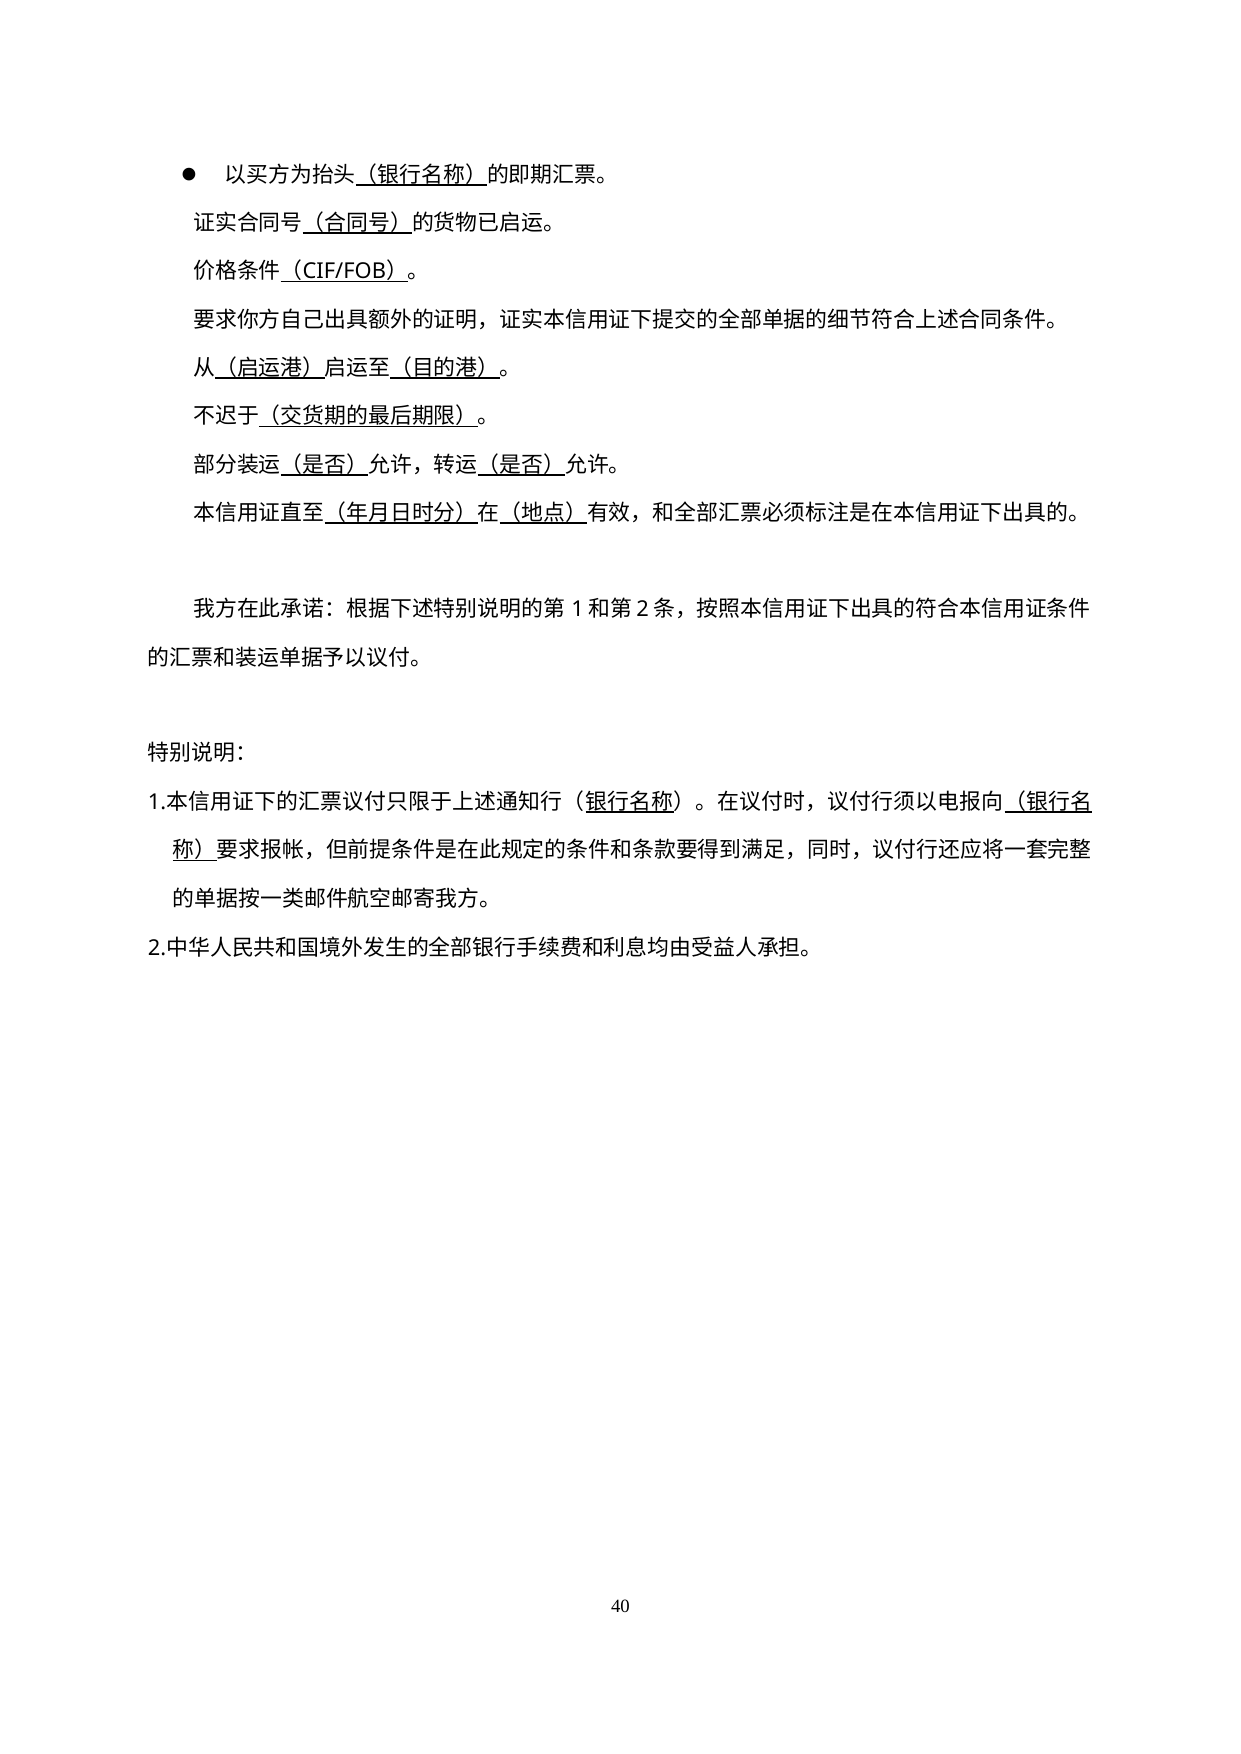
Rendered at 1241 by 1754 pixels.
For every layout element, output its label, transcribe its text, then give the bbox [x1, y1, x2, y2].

text 从（启运港）启运至（目的港）。 [148, 350, 1092, 382]
text 特别说明： [148, 735, 1092, 767]
text 不迟于（交货期的最后期限）。 [148, 398, 1092, 431]
text 部分装运（是否）允许，转运（是否）允许。 [148, 446, 1092, 479]
text 1.本信用证下的汇票议付只限于上述通知行（银行名称）。在议付时，议付行须以电报向（银行名称）要求报帐，但前提条件是在此规定的条件和条款要得到满足，同时，议付行还应将一套完整的单据按一类邮件航空邮寄我方。 [148, 783, 1092, 913]
text 本信用证直至（年月日时分）在（地点）有效，和全部汇票必须标注是在本信用证下出具的。 [148, 495, 1092, 527]
text 我方在此承诺：根据下述特别说明的第1和第2条，按照本信用证下出具的符合本信用证条件的汇票和装运单据予以议付。 [148, 591, 1092, 672]
text 2.中华人民共和国境外发生的全部银行手续费和利息均由受益人承担。 [148, 929, 1092, 962]
text 价格条件（CIF/FOB）。 [193, 253, 1092, 286]
text 要求你方自己出具额外的证明，证实本信用证下提交的全部单据的细节符合上述合同条件。 [148, 301, 1092, 334]
list 以买方为抬头（银行名称）的即期汇票。 [181, 156, 1092, 189]
text 证实合同号（合同号）的货物已启运。 [193, 205, 1092, 237]
